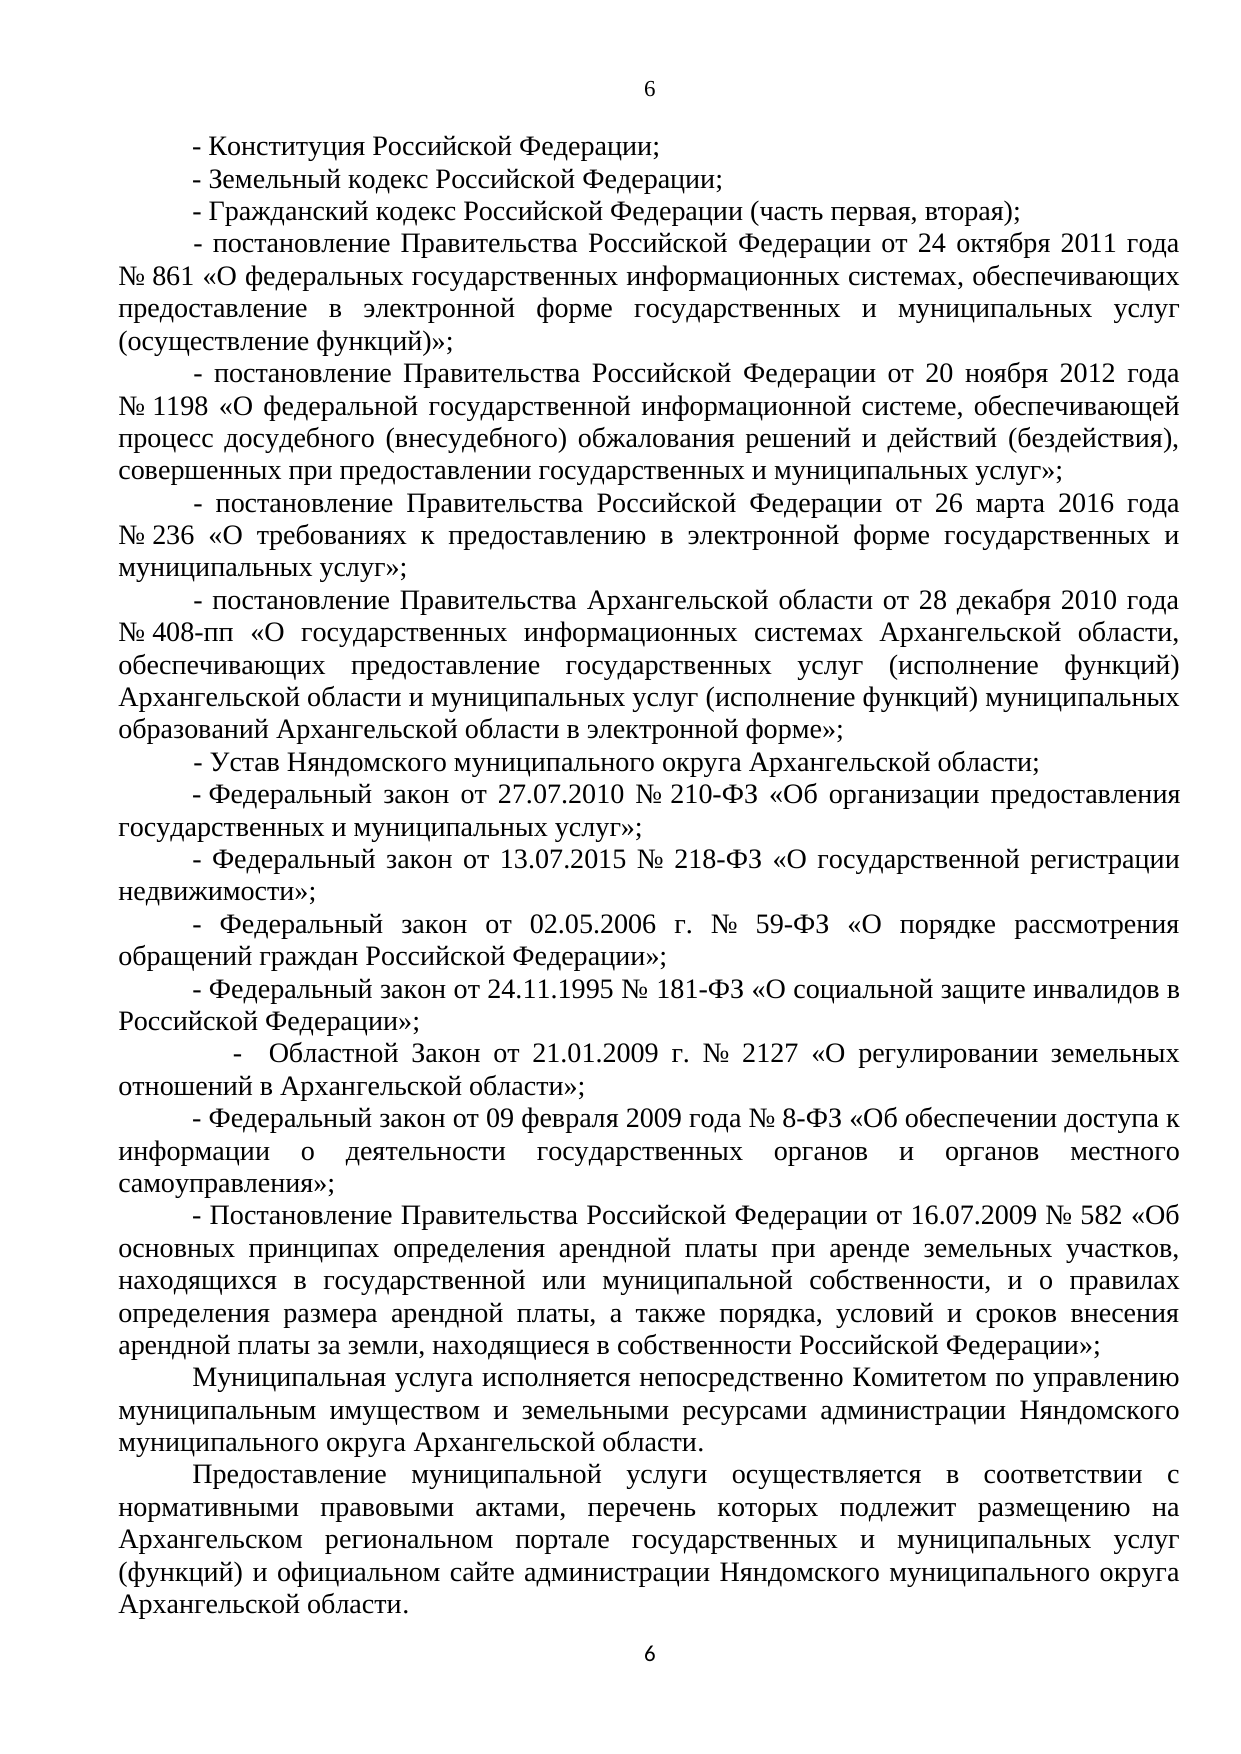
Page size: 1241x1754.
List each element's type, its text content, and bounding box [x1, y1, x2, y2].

text - Земельный кодекс Российской Федерации; [118, 162, 1181, 194]
text - Федеральный закон от 02.05.2006 г. № 59-ФЗ «О порядке рассмотрения обращений граждан Российской Федерации»; [118, 907, 1181, 972]
text - постановление Правительства Российской Федерации от 26 марта 2016 года № 236 «О требованиях к предоставлению в электронной форме государственных и муниципальных услуг»; [118, 486, 1181, 583]
text - постановление Правительства Архангельской области от 28 декабря 2010 года № 408-пп «О государственных информационных системах Архангельской области, обеспечивающих предоставление государственных услуг (исполнение функций) Архангельской области и муниципальных услуг (исполнение функций) муниципальных образований Архангельской области в электронной форме»; [118, 583, 1181, 745]
text - Федеральный закон от 24.11.1995 № 181-ФЗ «О социальной защите инвалидов в Российской Федерации»; [118, 972, 1181, 1036]
text - Федеральный закон от 27.07.2010 № 210-ФЗ «Об организации предоставления государственных и муниципальных услуг»; [118, 777, 1181, 842]
text Муниципальная услуга исполняется непосредственно Комитетом по управлению муниципальным имуществом и земельными ресурсами администрации Няндомского муниципального округа Архангельской области. [118, 1360, 1181, 1458]
text - постановление Правительства Российской Федерации от 20 ноября 2012 года № 1198 «О федеральной государственной информационной системе, обеспечивающей процесс досудебного (внесудебного) обжалования решений и действий (бездействия), совершенных при предоставлении государственных и муниципальных услуг»; [118, 356, 1181, 486]
text - Устав Няндомского муниципального округа Архангельской области; [118, 745, 1181, 777]
text - Федеральный закон от 13.07.2015 № 218-ФЗ «О государственной регистрации недвижимости»; [118, 842, 1181, 907]
text - постановление Правительства Российской Федерации от 24 октября 2011 года № 861 «О федеральных государственных информационных системах, обеспечивающих предоставление в электронной форме государственных и муниципальных услуг (осуществление функций)»; [118, 227, 1181, 356]
text Предоставление муниципальной услуги осуществляется в соответствии с нормативными правовыми актами, перечень которых подлежит размещению на Архангельском региональном портале государственных и муниципальных услуг (функций) и официальном сайте администрации Няндомского муниципального округа Архангельской области. [118, 1458, 1181, 1619]
text - Постановление Правительства Российской Федерации от 16.07.2009 № 582 «Об основных принципах определения арендной платы при аренде земельных участков, находящихся в государственной или муниципальной собственности, и о правилах определения размера арендной платы, а также порядка, условий и сроков внесения арендной платы за земли, находящиеся в собственности Российской Федерации»; [118, 1198, 1181, 1360]
text - Конституция Российской Федерации; [118, 129, 1181, 162]
text - Областной Закон от 21.01.2009 г. № 2127 «О регулировании земельных отношений в Архангельской области»; [118, 1036, 1181, 1101]
text - Федеральный закон от 09 февраля 2009 года № 8-ФЗ «Об обеспечении доступа к информации о деятельности государственных органов и органов местного самоуправления»; [118, 1101, 1181, 1198]
text - Гражданский кодекс Российской Федерации (часть первая, вторая); [118, 194, 1181, 227]
